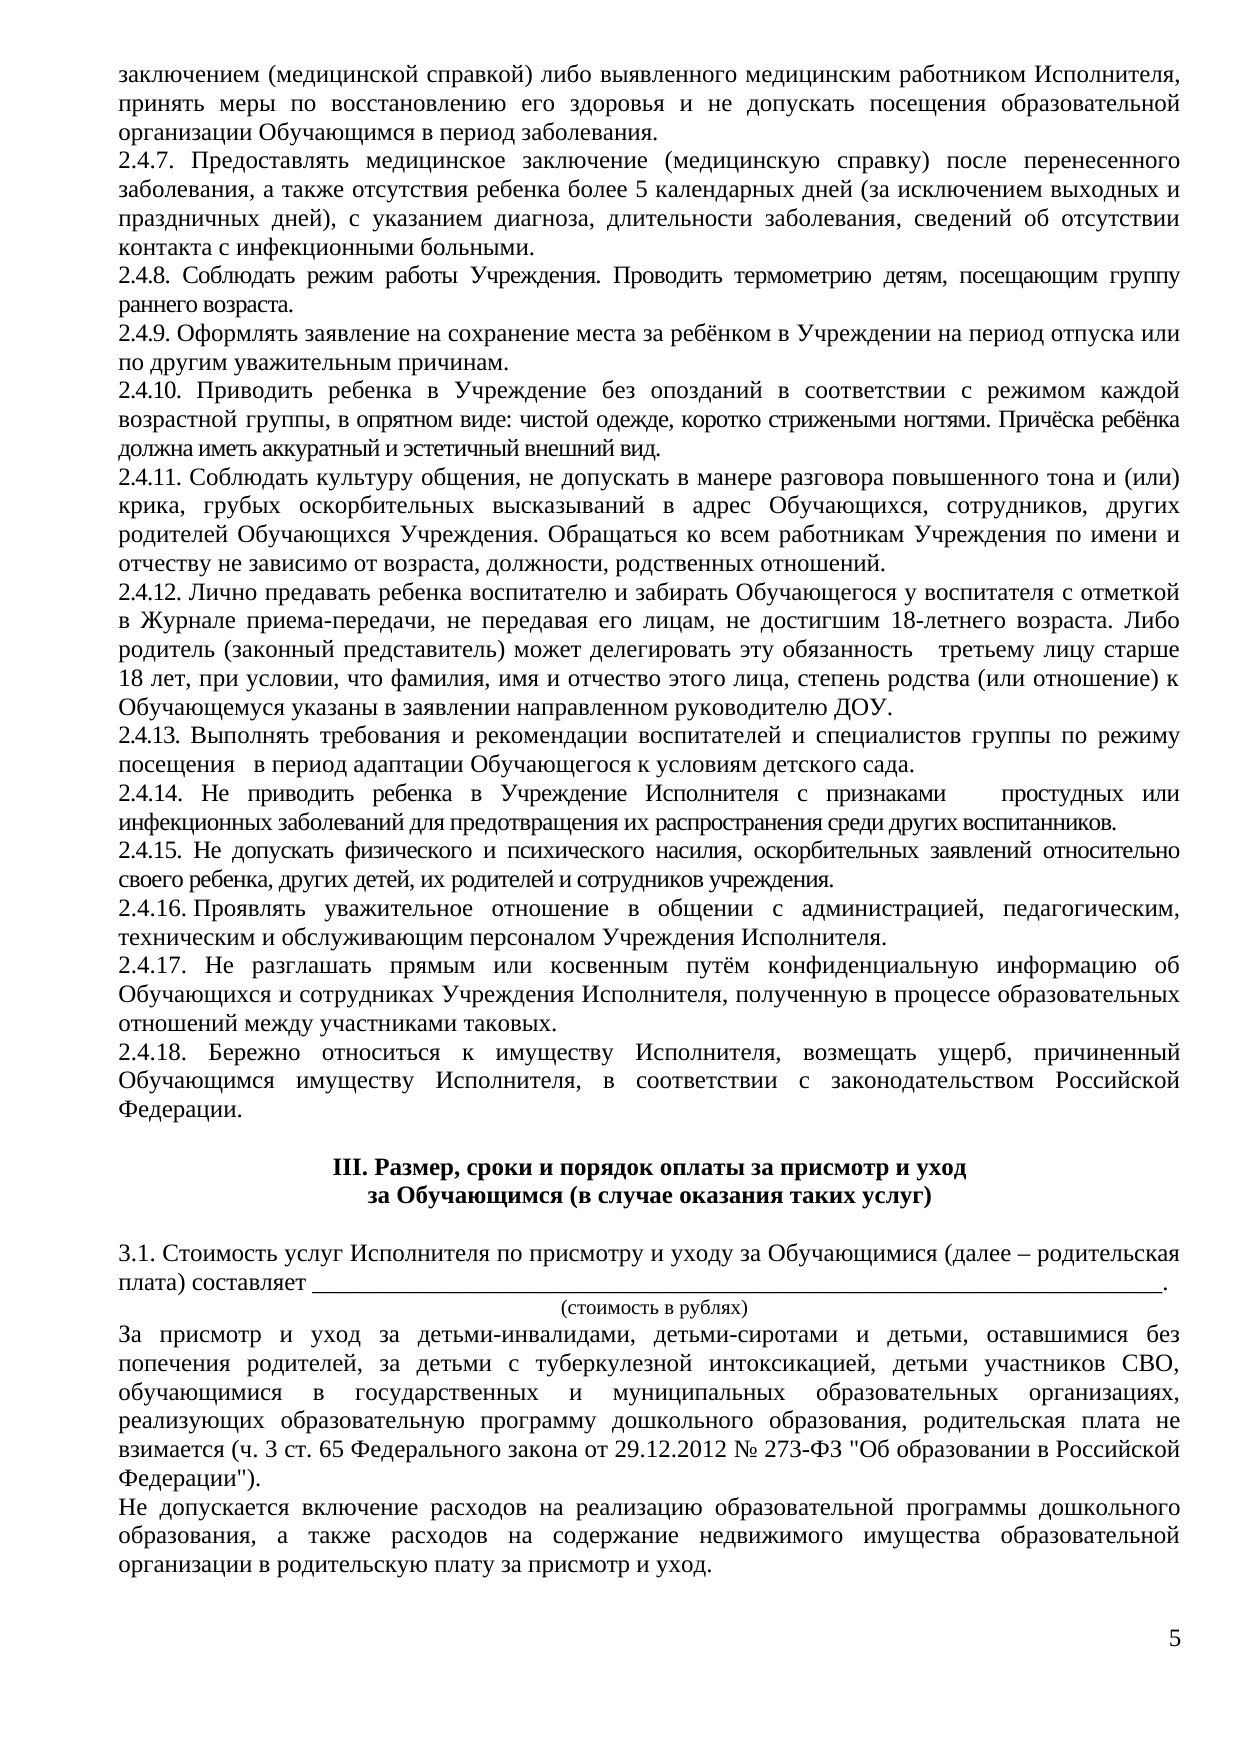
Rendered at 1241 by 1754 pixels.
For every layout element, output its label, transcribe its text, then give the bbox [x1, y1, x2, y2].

text Не допускается включение расходов на реализацию образовательной программы дошкольного образования, а также расходов на содержание недвижимого имущества образовательной организации в родительскую плату за присмотр и уход. [118, 1492, 1181, 1578]
text 2.4.8. Соблюдать режим работы Учреждения. Проводить термометрию детям, посещающим группу раннего возраста. [118, 260, 1181, 318]
text 2.4.14. Не приводить ребенка в Учреждение Исполнителя с признаками простудных или инфекционных заболеваний для предотвращения их распространения среди других воспитанников. [118, 778, 1181, 835]
text III. Размер, сроки и порядок оплаты за присмотр и уход [118, 1152, 1181, 1180]
text 2.4.17. Не разглашать прямым или косвенным путём конфиденциальную информацию об Обучающихся и сотрудниках Учреждения Исполнителя, полученную в процессе образовательных отношений между участниками таковых. [118, 950, 1181, 1037]
text За присмотр и уход за детьми-инвалидами, детьми-сиротами и детьми, оставшимися без попечения родителей, за детьми с туберкулезной интоксикацией, детьми участников СВО, обучающимися в государственных и муниципальных образовательных организациях, реализующих образовательную программу дошкольного образования, родительская плата не взимается (ч. 3 ст. 65 Федерального закона от 29.12.2012 № 273-ФЗ "Об образовании в Российской Федерации"). [118, 1319, 1181, 1492]
text 2.4.15. Не допускать физического и психического насилия, оскорбительных заявлений относительно своего ребенка, других детей, их родителей и сотрудников учреждения. [118, 835, 1181, 893]
text за Обучающимся (в случае оказания таких услуг) [118, 1180, 1181, 1209]
text 2.4.16. Проявлять уважительное отношение в общении с администрацией, педагогическим, техническим и обслуживающим персоналом Учреждения Исполнителя. [118, 893, 1181, 950]
text 2.4.9. Оформлять заявление на сохранение места за ребёнком в Учреждении на период отпуска или по другим уважительным причинам. [118, 318, 1181, 375]
text 2.4.10. Приводить ребенка в Учреждение без опозданий в соответствии с режимом каждой возрастной группы, в опрятном виде: чистой одежде, коротко стрижеными ногтями. Причёска ребёнка должна иметь аккуратный и эстетичный внешний вид. [118, 375, 1181, 462]
text 2.4.11. Соблюдать культуру общения, не допускать в манере разговора повышенного тона и (или) крика, грубых оскорбительных высказываний в адрес Обучающихся, сотрудников, других родителей Обучающихся Учреждения. Обращаться ко всем работникам Учреждения по имени и отчеству не зависимо от возраста, должности, родственных отношений. [118, 462, 1181, 577]
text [118, 59, 1181, 145]
text 3.1. Стоимость услуг Исполнителя по присмотру и уходу за Обучающимися (далее – родительская плата) составляет ____________________________________________________________________. [118, 1238, 1181, 1295]
text 2.4.13. Выполнять требования и рекомендации воспитателей и специалистов группы по режиму посещения в период адаптации Обучающегося к условиям детского сада. [118, 720, 1181, 778]
text 2.4.18. Бережно относиться к имуществу Исполнителя, возмещать ущерб, причиненный Обучающимся имуществу Исполнителя, в соответствии с законодательством Российской Федерации. [118, 1037, 1181, 1123]
text 2.4.7. Предоставлять медицинское заключение (медицинскую справку) после перенесенного заболевания, а также отсутствия ребенка более 5 календарных дней (за исключением выходных и праздничных дней), с указанием диагноза, длительности заболевания, сведений об отсутствии контакта с инфекционными больными. [118, 145, 1181, 260]
text 2.4.12. Лично предавать ребенка воспитателю и забирать Обучающегося у воспитателя с отметкой в Журнале приема-передачи, не передавая его лицам, не достигшим 18-летнего возраста. Либо родитель (законный представитель) может делегировать эту обязанность третьему лицу старше 18 лет, при условии, что фамилия, имя и отчество этого лица, степень родства (или отношение) к Обучающемуся указаны в заявлении направленном руководителю ДОУ. [118, 577, 1181, 720]
text (стоимость в рублях) [487, 1295, 1181, 1319]
